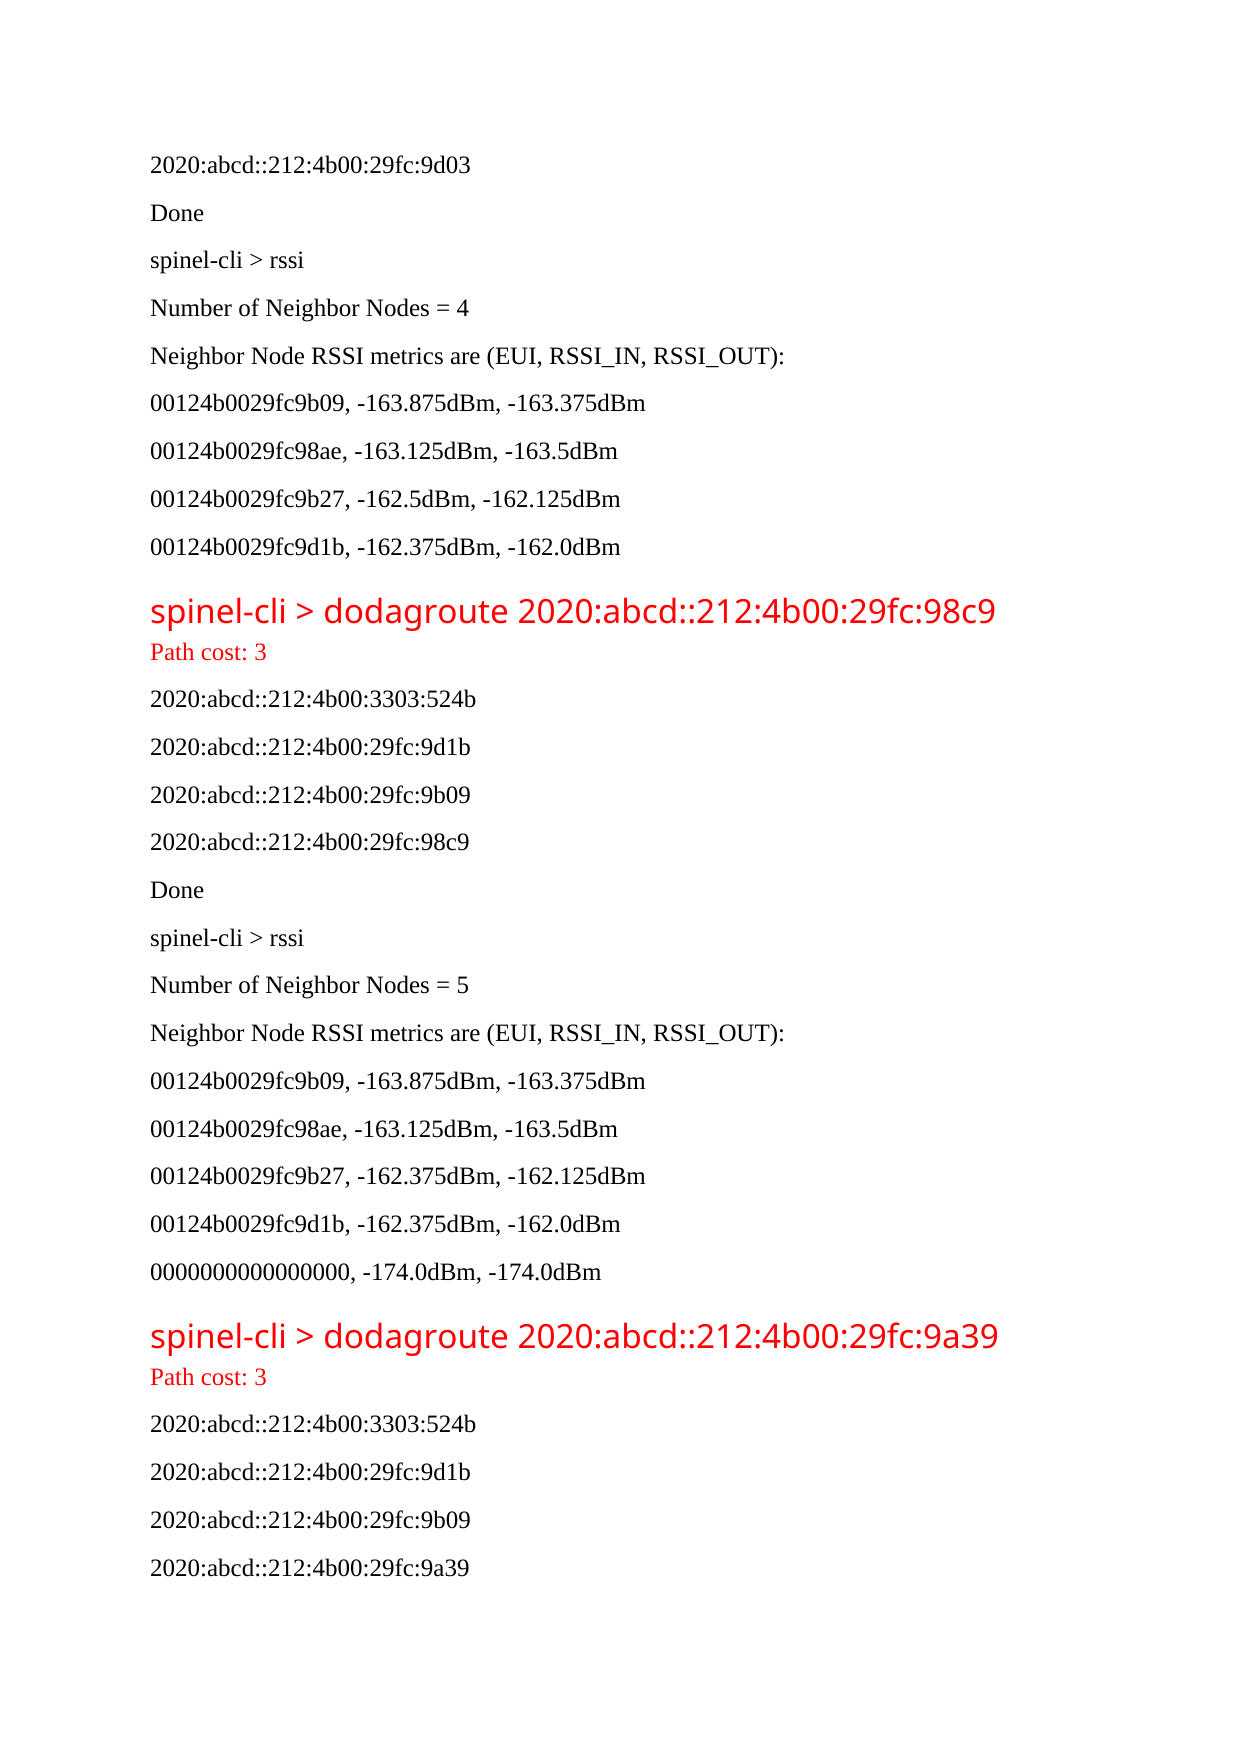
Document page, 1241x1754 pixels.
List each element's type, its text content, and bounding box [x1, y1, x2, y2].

text 2020:abcd::212:4b00:29fc:9d03 [150, 150, 1090, 179]
text 00124b0029fc9d1b, -162.375dBm, -162.0dBm [150, 1209, 1090, 1238]
text Number of Neighbor Nodes = 4 [150, 293, 1090, 322]
text 2020:abcd::212:4b00:29fc:9a39 [150, 1553, 1090, 1581]
text 2020:abcd::212:4b00:29fc:9d1b [150, 1457, 1090, 1486]
text Done [150, 198, 1090, 226]
text Path cost: 3 [150, 1362, 1090, 1391]
text 00124b0029fc98ae, -163.125dBm, -163.5dBm [150, 1114, 1090, 1142]
text Path cost: 3 [150, 637, 1090, 665]
text spinel-cli > rssi [150, 923, 1090, 952]
subtitle spinel-cli > dodagroute 2020:abcd::212:4b00:29fc:98c9 [150, 588, 1090, 633]
text 00124b0029fc9b27, -162.375dBm, -162.125dBm [150, 1161, 1090, 1190]
text 2020:abcd::212:4b00:3303:524b [150, 684, 1090, 713]
text 00124b0029fc9b09, -163.875dBm, -163.375dBm [150, 388, 1090, 417]
text 00124b0029fc9d1b, -162.375dBm, -162.0dBm [150, 532, 1090, 560]
text Neighbor Node RSSI metrics are (EUI, RSSI_IN, RSSI_OUT): [150, 341, 1090, 369]
text 2020:abcd::212:4b00:29fc:9b09 [150, 1505, 1090, 1534]
text 0000000000000000, -174.0dBm, -174.0dBm [150, 1257, 1090, 1286]
text 00124b0029fc9b09, -163.875dBm, -163.375dBm [150, 1066, 1090, 1095]
text 00124b0029fc98ae, -163.125dBm, -163.5dBm [150, 436, 1090, 465]
text Done [150, 875, 1090, 904]
text 00124b0029fc9b27, -162.5dBm, -162.125dBm [150, 484, 1090, 513]
subtitle spinel-cli > dodagroute 2020:abcd::212:4b00:29fc:9a39 [150, 1313, 1090, 1358]
text spinel-cli > rssi [150, 245, 1090, 274]
text 2020:abcd::212:4b00:29fc:9b09 [150, 780, 1090, 808]
text 2020:abcd::212:4b00:29fc:98c9 [150, 827, 1090, 856]
text 2020:abcd::212:4b00:3303:524b [150, 1409, 1090, 1438]
text Neighbor Node RSSI metrics are (EUI, RSSI_IN, RSSI_OUT): [150, 1018, 1090, 1047]
text 2020:abcd::212:4b00:29fc:9d1b [150, 732, 1090, 761]
text Number of Neighbor Nodes = 5 [150, 971, 1090, 999]
